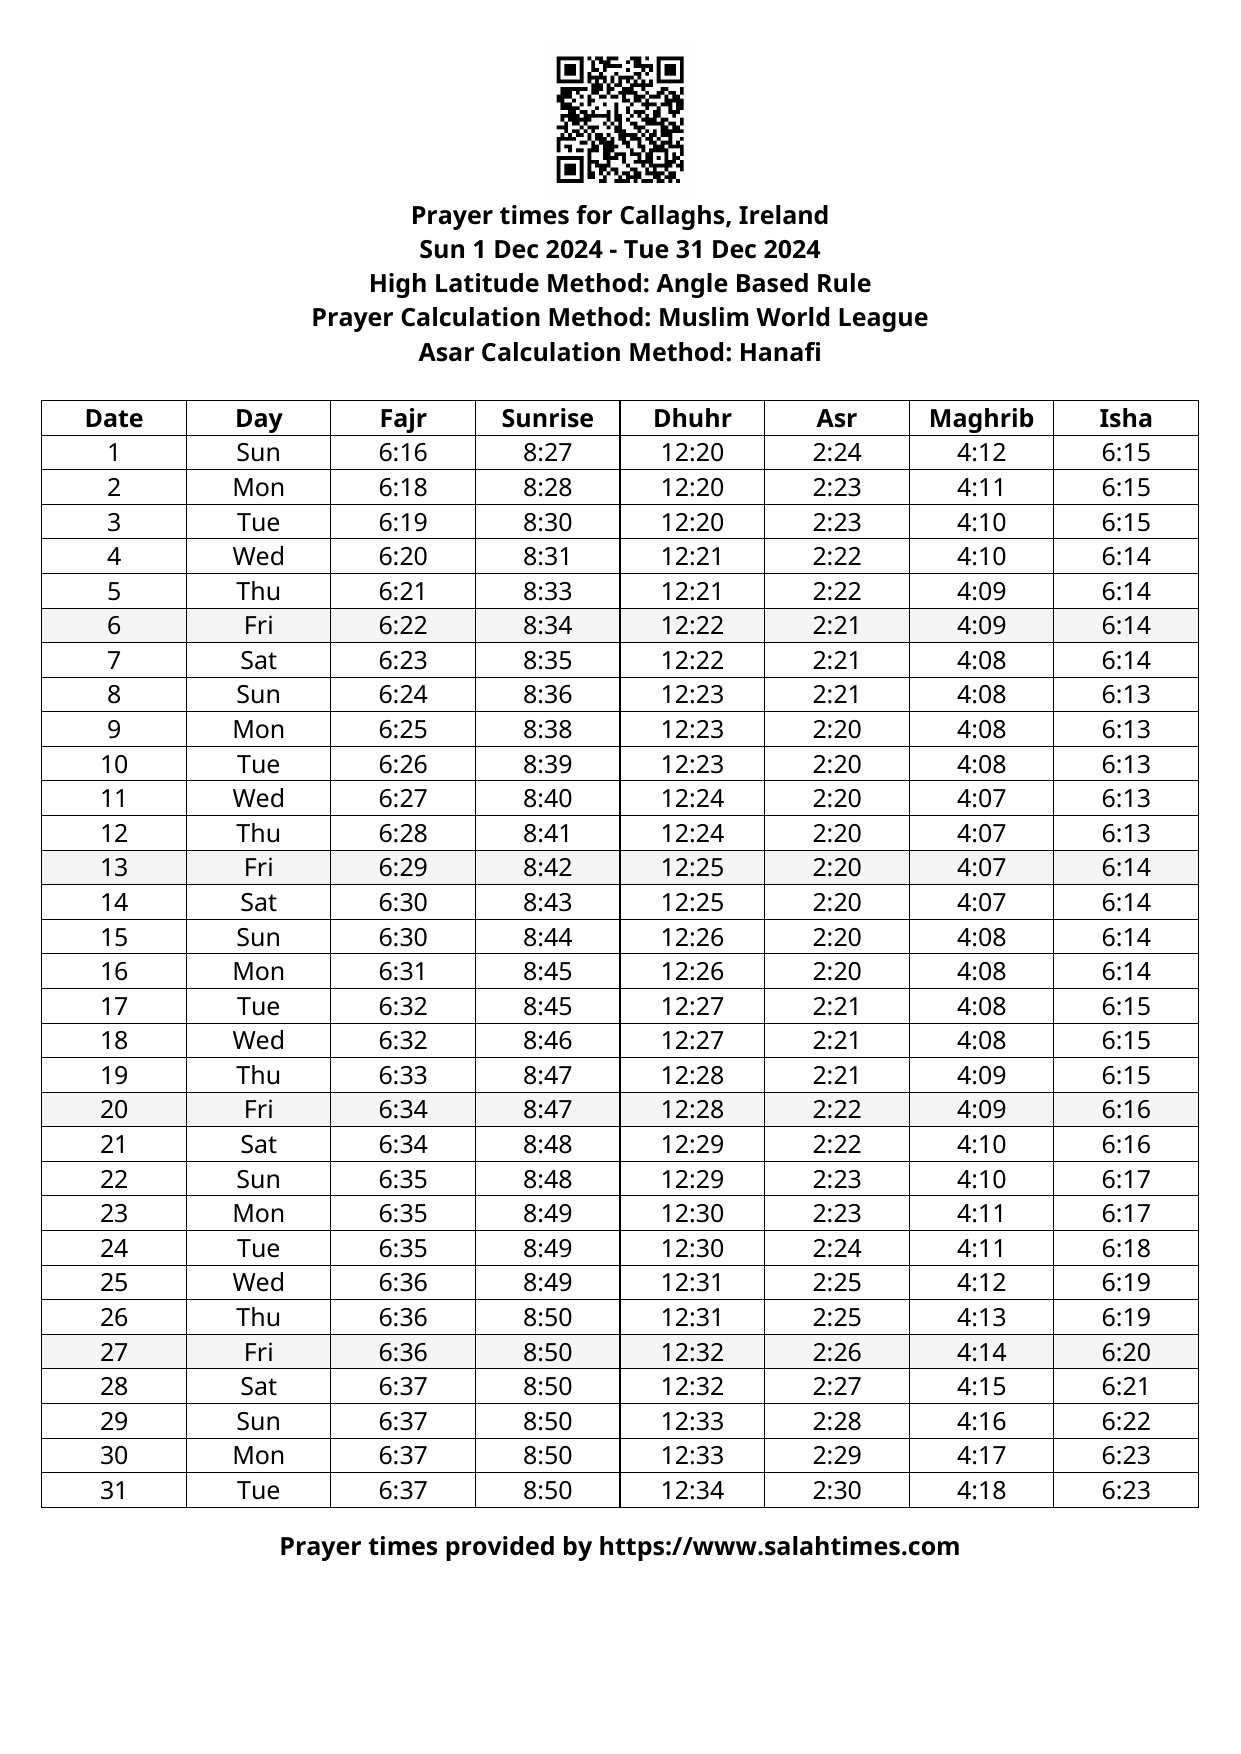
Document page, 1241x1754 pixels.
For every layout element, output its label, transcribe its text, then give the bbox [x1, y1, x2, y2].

table_cell 6:23 [331, 643, 475, 677]
table_cell 4:15 [910, 1369, 1053, 1403]
table_cell 12:24 [621, 781, 764, 815]
table_cell 4:09 [910, 609, 1053, 642]
table_cell 22 [42, 1162, 186, 1195]
table_cell 8:47 [476, 1058, 619, 1092]
table_cell 6:14 [1054, 574, 1198, 607]
table_cell 6:13 [1054, 816, 1198, 849]
table_cell 4:18 [910, 1473, 1053, 1507]
table_cell 28 [42, 1369, 186, 1403]
table_cell 12:23 [621, 747, 764, 780]
table_cell 4:07 [910, 781, 1053, 815]
table_cell 2:24 [765, 1231, 909, 1264]
table_cell Sat [187, 885, 330, 919]
table_cell 17 [42, 989, 186, 1022]
table_cell 6 [42, 609, 186, 642]
table_cell 8:48 [476, 1127, 619, 1161]
table_cell 6:21 [331, 574, 475, 607]
table_cell 6:14 [1054, 885, 1198, 919]
table_cell 4:08 [910, 1024, 1053, 1057]
table_cell 6:13 [1054, 781, 1198, 815]
table_cell 15 [42, 920, 186, 953]
table_cell 8:33 [476, 574, 619, 607]
table_cell 12:22 [621, 643, 764, 677]
table_cell 30 [42, 1439, 186, 1472]
table_cell Sat [187, 643, 330, 677]
table_cell 8:48 [476, 1162, 619, 1195]
table_cell 6:14 [1054, 954, 1198, 988]
table_cell 6:18 [331, 470, 475, 504]
table_cell 12:29 [621, 1127, 764, 1161]
table_cell 25 [42, 1266, 186, 1299]
table_cell 2:20 [765, 851, 909, 884]
table_header Sunrise [476, 401, 619, 434]
table_cell 12:26 [621, 954, 764, 988]
table_cell 2:30 [765, 1473, 909, 1507]
table_cell Sun [187, 678, 330, 711]
table_cell 12:27 [621, 989, 764, 1022]
table_cell 2:29 [765, 1439, 909, 1472]
table_cell 6:30 [331, 920, 475, 953]
table_cell 2:22 [765, 539, 909, 573]
table_cell 12:32 [621, 1369, 764, 1403]
table_cell 12:23 [621, 678, 764, 711]
table_cell 14 [42, 885, 186, 919]
table_cell 6:26 [331, 747, 475, 780]
table_header Dhuhr [621, 401, 764, 434]
table_cell 8:50 [476, 1300, 619, 1334]
table_cell 6:37 [331, 1369, 475, 1403]
table_cell 8:30 [476, 505, 619, 538]
table_cell 8:36 [476, 678, 619, 711]
table_cell 6:20 [331, 539, 475, 573]
table_cell 4:08 [910, 989, 1053, 1022]
table_cell 6:32 [331, 1024, 475, 1057]
table_cell 12:31 [621, 1266, 764, 1299]
table_cell 4:14 [910, 1335, 1053, 1368]
table_cell 6:19 [1054, 1300, 1198, 1334]
table_cell 12:22 [621, 609, 764, 642]
table_cell 2:21 [765, 1058, 909, 1092]
table_cell 4:08 [910, 920, 1053, 953]
table_cell 2:20 [765, 816, 909, 849]
table_cell 8:49 [476, 1266, 619, 1299]
table_cell 2:23 [765, 505, 909, 538]
table_cell 8:34 [476, 609, 619, 642]
table_cell 6:14 [1054, 539, 1198, 573]
table_cell 6:18 [1054, 1231, 1198, 1264]
table_cell 4:12 [910, 1266, 1053, 1299]
table_cell 6:21 [1054, 1369, 1198, 1403]
table_cell 4:11 [910, 470, 1053, 504]
table_cell 29 [42, 1404, 186, 1437]
table_cell 8:41 [476, 816, 619, 849]
table_cell 8:46 [476, 1024, 619, 1057]
table_cell 1 [42, 436, 186, 469]
table_cell 4:09 [910, 1058, 1053, 1092]
table_cell 8:43 [476, 885, 619, 919]
table_cell Fri [187, 609, 330, 642]
table_cell Thu [187, 1058, 330, 1092]
table_cell 2:21 [765, 1024, 909, 1057]
table_cell 8:45 [476, 954, 619, 988]
table_cell 16 [42, 954, 186, 988]
table_cell 4:08 [910, 678, 1053, 711]
table_cell 6:34 [331, 1093, 475, 1126]
table_cell 2:22 [765, 1127, 909, 1161]
table_cell 6:19 [1054, 1266, 1198, 1299]
table_header Asr [765, 401, 909, 434]
table_cell 4 [42, 539, 186, 573]
table_cell Fri [187, 1093, 330, 1126]
table_cell Mon [187, 1439, 330, 1472]
table_cell 2:20 [765, 885, 909, 919]
table_cell 4:07 [910, 885, 1053, 919]
table_cell Mon [187, 712, 330, 746]
table_cell 3 [42, 505, 186, 538]
table_cell 6:34 [331, 1127, 475, 1161]
table_cell 4:17 [910, 1439, 1053, 1472]
table_cell 24 [42, 1231, 186, 1264]
table_cell 12:27 [621, 1024, 764, 1057]
table_cell 8:28 [476, 470, 619, 504]
table_cell 6:24 [331, 678, 475, 711]
table_cell 6:19 [331, 505, 475, 538]
text Sun 1 Dec 2024 - Tue 31 Dec 2024 [42, 232, 1198, 266]
table_cell Wed [187, 781, 330, 815]
table_cell 6:35 [331, 1196, 475, 1230]
table_cell 4:08 [910, 747, 1053, 780]
table_cell 2:21 [765, 678, 909, 711]
table_cell 12:28 [621, 1058, 764, 1092]
table_cell 12:30 [621, 1231, 764, 1264]
table_cell 8:35 [476, 643, 619, 677]
table_cell 12:31 [621, 1300, 764, 1334]
table_cell 6:37 [331, 1439, 475, 1472]
table_cell 6:22 [331, 609, 475, 642]
table_cell 4:12 [910, 436, 1053, 469]
table_cell 8:40 [476, 781, 619, 815]
table_cell 23 [42, 1196, 186, 1230]
table_cell 4:07 [910, 816, 1053, 849]
table_cell 8:50 [476, 1404, 619, 1437]
table_cell 2:20 [765, 954, 909, 988]
table_cell 2:23 [765, 1162, 909, 1195]
table_cell 6:13 [1054, 712, 1198, 746]
table_cell 12:32 [621, 1335, 764, 1368]
table_cell Tue [187, 747, 330, 780]
table_cell 13 [42, 851, 186, 884]
table_header Fajr [331, 401, 475, 434]
table_cell 12:34 [621, 1473, 764, 1507]
table_cell 12:29 [621, 1162, 764, 1195]
text Prayer times for Callaghs, Ireland [42, 198, 1198, 232]
table_cell 20 [42, 1093, 186, 1126]
table_cell Wed [187, 1266, 330, 1299]
table_cell 6:23 [1054, 1439, 1198, 1472]
table_cell 6:17 [1054, 1162, 1198, 1195]
table_cell 2:26 [765, 1335, 909, 1368]
table_cell 4:09 [910, 1093, 1053, 1126]
table_cell 19 [42, 1058, 186, 1092]
table_cell 2:20 [765, 712, 909, 746]
table_cell 6:37 [331, 1404, 475, 1437]
table_cell 4:11 [910, 1231, 1053, 1264]
table_cell 31 [42, 1473, 186, 1507]
table_cell 12:33 [621, 1404, 764, 1437]
table_cell Sat [187, 1127, 330, 1161]
table_cell 6:14 [1054, 851, 1198, 884]
table_cell 6:25 [331, 712, 475, 746]
table_cell 6:15 [1054, 1058, 1198, 1092]
table_cell 8:49 [476, 1231, 619, 1264]
table_cell 2:21 [765, 643, 909, 677]
table_cell 4:10 [910, 1127, 1053, 1161]
table_cell 6:16 [1054, 1093, 1198, 1126]
table_cell 12:20 [621, 436, 764, 469]
table_cell 6:27 [331, 781, 475, 815]
table_cell 5 [42, 574, 186, 607]
table_cell Wed [187, 1024, 330, 1057]
table_cell 2:20 [765, 747, 909, 780]
table_cell 2:21 [765, 989, 909, 1022]
table_cell 4:08 [910, 643, 1053, 677]
table_cell 6:31 [331, 954, 475, 988]
table_cell 12:20 [621, 470, 764, 504]
table_cell 2:24 [765, 436, 909, 469]
table_cell 6:30 [331, 885, 475, 919]
table_cell 2:25 [765, 1266, 909, 1299]
table_cell 11 [42, 781, 186, 815]
text Prayer times provided by https://www.salahtimes.com [42, 1528, 1198, 1563]
table_cell 12:25 [621, 885, 764, 919]
table_cell 4:10 [910, 1162, 1053, 1195]
table_cell Wed [187, 539, 330, 573]
table_cell Sat [187, 1369, 330, 1403]
text Prayer Calculation Method: Muslim World League [42, 300, 1198, 334]
table_cell 6:32 [331, 989, 475, 1022]
table_cell 8:47 [476, 1093, 619, 1126]
table_cell Tue [187, 505, 330, 538]
table_cell 6:37 [331, 1473, 475, 1507]
table_cell 6:28 [331, 816, 475, 849]
table_cell 6:15 [1054, 505, 1198, 538]
table_cell 12:20 [621, 505, 764, 538]
table_cell 6:35 [331, 1162, 475, 1195]
table_cell Sun [187, 1162, 330, 1195]
table_cell 8 [42, 678, 186, 711]
table_cell 2:25 [765, 1300, 909, 1334]
table_cell 4:11 [910, 1196, 1053, 1230]
table_cell Mon [187, 954, 330, 988]
table_cell 2:20 [765, 781, 909, 815]
table_cell 6:15 [1054, 470, 1198, 504]
table_cell 12:30 [621, 1196, 764, 1230]
table_cell Fri [187, 1335, 330, 1368]
table_cell 2:20 [765, 920, 909, 953]
table_cell 12:21 [621, 539, 764, 573]
table_cell 6:20 [1054, 1335, 1198, 1368]
table_cell 8:39 [476, 747, 619, 780]
table_cell 4:08 [910, 712, 1053, 746]
table_cell 6:35 [331, 1231, 475, 1264]
table_cell 12:23 [621, 712, 764, 746]
table_cell 2:22 [765, 1093, 909, 1126]
table_cell 2:27 [765, 1369, 909, 1403]
table_cell Thu [187, 574, 330, 607]
table_cell 8:44 [476, 920, 619, 953]
table_cell 10 [42, 747, 186, 780]
table_cell Mon [187, 470, 330, 504]
table_cell 6:29 [331, 851, 475, 884]
table_cell 4:09 [910, 574, 1053, 607]
table_cell 4:08 [910, 954, 1053, 988]
table_cell Tue [187, 1231, 330, 1264]
table_cell 8:50 [476, 1439, 619, 1472]
table_cell 6:13 [1054, 678, 1198, 711]
table_cell 6:22 [1054, 1404, 1198, 1437]
table_cell Tue [187, 1473, 330, 1507]
table_cell 8:42 [476, 851, 619, 884]
table_cell 6:33 [331, 1058, 475, 1092]
table_cell 18 [42, 1024, 186, 1057]
table_cell 6:13 [1054, 747, 1198, 780]
table_cell 2:21 [765, 609, 909, 642]
table_cell 4:07 [910, 851, 1053, 884]
table_cell 2:23 [765, 1196, 909, 1230]
table_cell 4:13 [910, 1300, 1053, 1334]
table_cell Fri [187, 851, 330, 884]
table_cell 12:25 [621, 851, 764, 884]
table_cell 8:31 [476, 539, 619, 573]
table_cell 12:33 [621, 1439, 764, 1472]
table_cell Sun [187, 920, 330, 953]
table_cell Sun [187, 436, 330, 469]
table_cell 6:36 [331, 1335, 475, 1368]
table_cell 2:22 [765, 574, 909, 607]
table_cell 2:28 [765, 1404, 909, 1437]
table_cell 26 [42, 1300, 186, 1334]
table_cell 6:15 [1054, 1024, 1198, 1057]
table_cell Thu [187, 1300, 330, 1334]
table_cell 4:16 [910, 1404, 1053, 1437]
table_cell 6:16 [331, 436, 475, 469]
table_cell 12 [42, 816, 186, 849]
table_cell 6:15 [1054, 989, 1198, 1022]
table_cell 27 [42, 1335, 186, 1368]
table_cell 12:26 [621, 920, 764, 953]
table_cell 4:10 [910, 505, 1053, 538]
table_cell 6:17 [1054, 1196, 1198, 1230]
text High Latitude Method: Angle Based Rule [42, 266, 1198, 300]
table_cell 12:24 [621, 816, 764, 849]
table_header Maghrib [910, 401, 1053, 434]
table_cell 2 [42, 470, 186, 504]
table_cell 6:15 [1054, 436, 1198, 469]
table_cell Mon [187, 1196, 330, 1230]
table_cell 6:36 [331, 1266, 475, 1299]
table_cell 6:14 [1054, 609, 1198, 642]
picture [542, 41, 699, 198]
table_cell 9 [42, 712, 186, 746]
table_cell 6:23 [1054, 1473, 1198, 1507]
table_cell Tue [187, 989, 330, 1022]
table_cell 8:38 [476, 712, 619, 746]
text Asar Calculation Method: Hanafi [42, 334, 1198, 368]
table_cell 6:14 [1054, 643, 1198, 677]
table_cell 6:14 [1054, 920, 1198, 953]
table_cell 7 [42, 643, 186, 677]
table_cell 8:45 [476, 989, 619, 1022]
table_cell 8:50 [476, 1335, 619, 1368]
table_cell 8:49 [476, 1196, 619, 1230]
table_cell Sun [187, 1404, 330, 1437]
table_cell 8:50 [476, 1369, 619, 1403]
table_cell 12:21 [621, 574, 764, 607]
table_cell 8:50 [476, 1473, 619, 1507]
table_header Date [42, 401, 186, 434]
table_header Day [187, 401, 330, 434]
table_cell 4:10 [910, 539, 1053, 573]
table_cell 8:27 [476, 436, 619, 469]
table_cell 6:36 [331, 1300, 475, 1334]
table_header Isha [1054, 401, 1198, 434]
table_cell 21 [42, 1127, 186, 1161]
table_cell 6:16 [1054, 1127, 1198, 1161]
table_cell Thu [187, 816, 330, 849]
table_cell 2:23 [765, 470, 909, 504]
table_cell 12:28 [621, 1093, 764, 1126]
